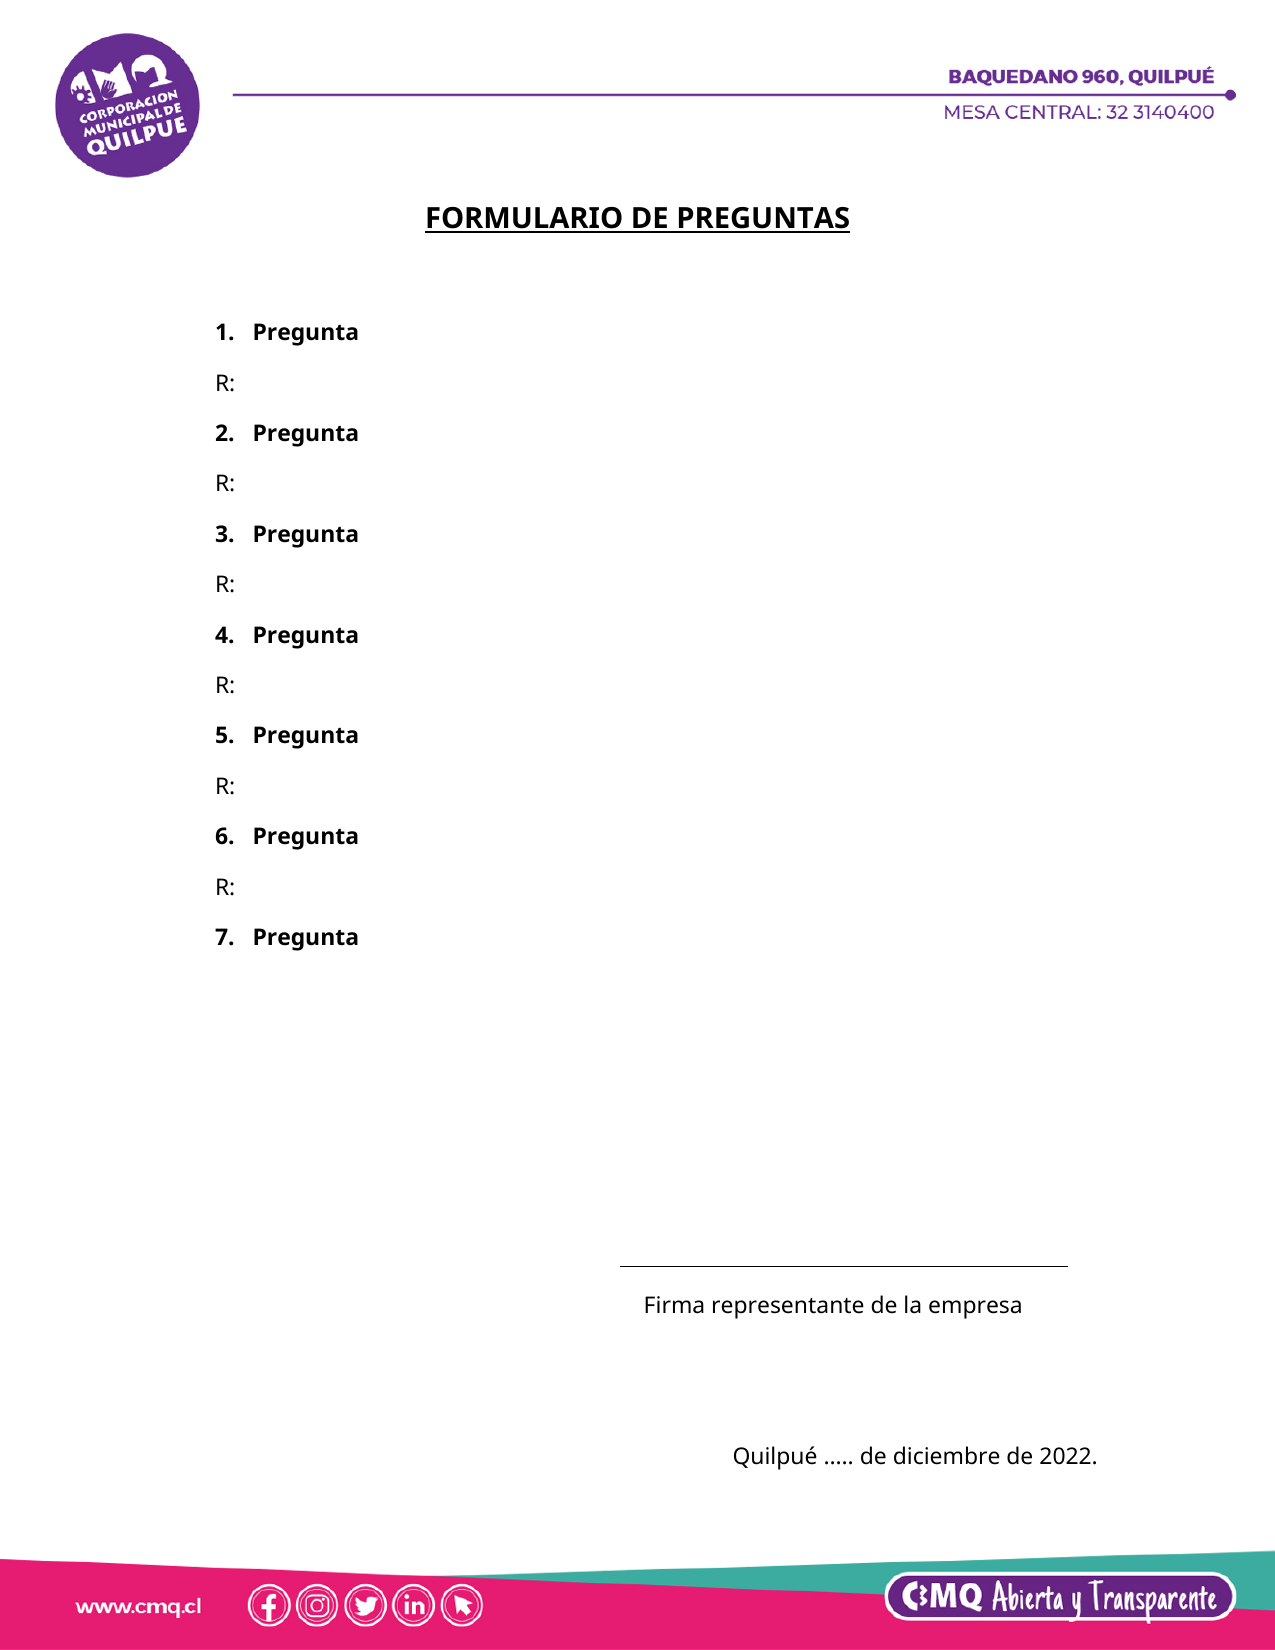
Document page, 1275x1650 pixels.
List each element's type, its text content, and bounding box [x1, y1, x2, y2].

text Quilpué ….. de diciembre de 2022. [177, 1440, 1098, 1471]
text R: [215, 568, 1098, 599]
text FORMULARIO DE PREGUNTAS [177, 197, 1098, 237]
text R: [215, 366, 1098, 398]
text R: [215, 871, 1098, 902]
picture [29, 20, 1253, 197]
list Pregunta [215, 417, 1098, 448]
text R: [215, 669, 1098, 700]
text R: [215, 770, 1098, 801]
text R: [215, 467, 1098, 498]
list Pregunta [215, 820, 1098, 851]
list Pregunta [215, 618, 1098, 650]
picture [0, 1540, 1275, 1650]
list Pregunta [215, 518, 1098, 549]
list Pregunta [215, 921, 1098, 952]
list Pregunta [215, 316, 1098, 347]
list Pregunta [215, 719, 1098, 751]
text Firma representante de la empresa [177, 1289, 1098, 1320]
